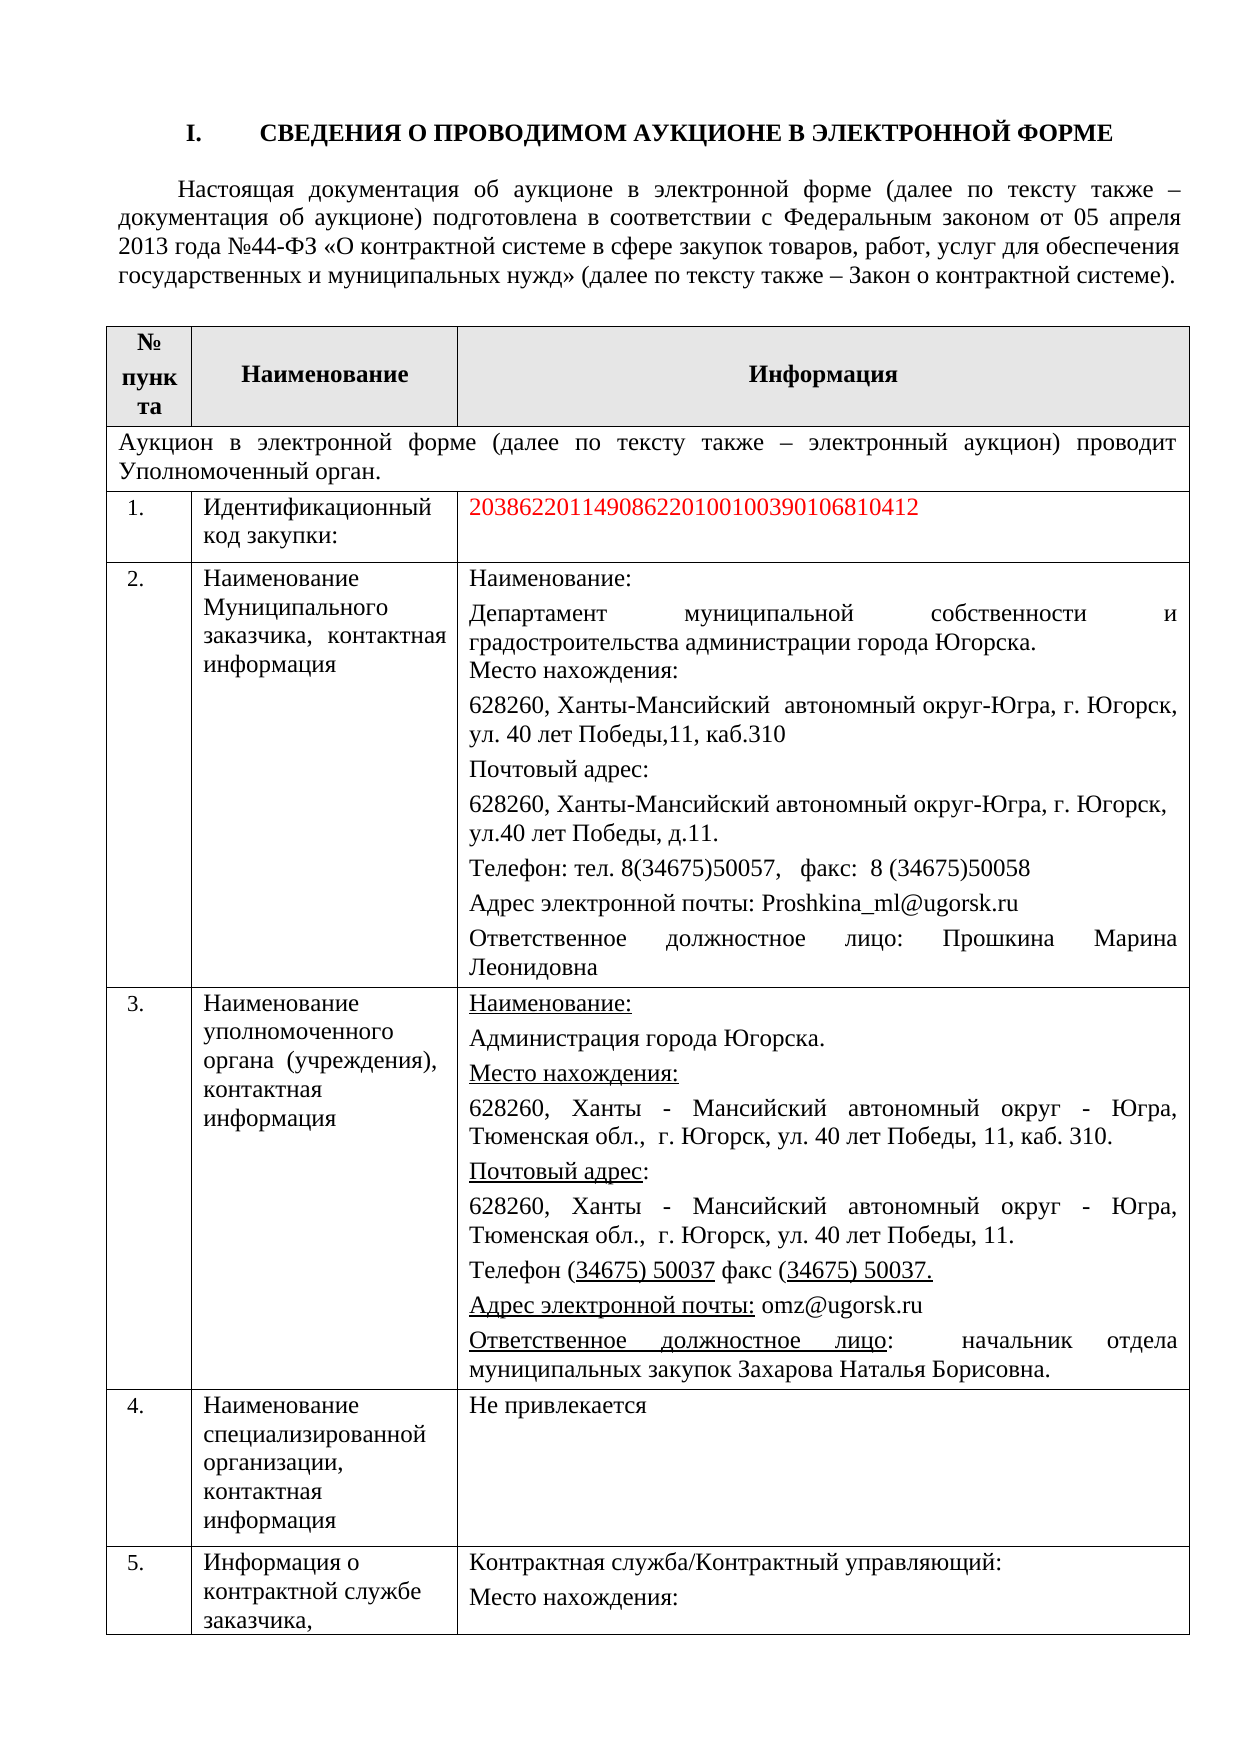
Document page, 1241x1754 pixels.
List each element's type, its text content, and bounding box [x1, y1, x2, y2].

table_cell Наименование: Администрация города Югорска. Место нахождения: 628260, Ханты - Мансийский автономный округ - Югра, Тюменская обл., г. Югорск, ул. 40 лет Победы, 11, каб. 310. Почтовый адрес: 628260, Ханты - Мансийский автономный округ - Югра, Тюменская обл., г. Югорск, ул. 40 лет Победы, 11. Телефон (34675) 50037 факс (34675) 50037. Адрес электронной почты: omz@ugorsk.ru Ответственное должностное лицо: начальник отдела муниципальных закупок Захарова Наталья Борисовна. [458, 988, 1189, 1389]
table_cell Идентификационный код закупки: [192, 492, 457, 562]
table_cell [458, 1547, 1189, 1633]
text I. СВЕДЕНИЯ О ПРОВОДИМОМ АУКЦИОНЕ В ЭЛЕКТРОННОЙ ФОРМЕ [118, 118, 1181, 147]
table_cell Не привлекается [458, 1390, 1189, 1546]
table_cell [192, 1547, 457, 1633]
table_header Наименование [192, 327, 457, 426]
text Настоящая документация об аукционе в электронной форме (далее по тексту также – документация об аукционе) подготовлена в соответствии с Федеральным законом от 05 апреля 2013 года №44-ФЗ «О контрактной системе в сфере закупок товаров, работ, услуг для обеспечения государственных и муниципальных нужд» (далее по тексту также – Закон о контрактной системе). [118, 174, 1181, 289]
table_cell [107, 563, 191, 987]
table_cell Наименование: Департамент муниципальной собственности и градостроительства администрации города Югорска. Место нахождения: 628260, Ханты-Мансийский автономный округ-Югра, г. Югорск, ул. 40 лет Победы,11, каб.310 Почтовый адрес: 628260, Ханты-Мансийский автономный округ-Югра, г. Югорск, ул.40 лет Победы, д.11. Телефон: тел. 8(34675)50057, факс: 8 (34675)50058 Адрес электронной почты: Proshkina_ml@ugorsk.ru Ответственное должностное лицо: Прошкина Марина Леонидовна [458, 563, 1189, 987]
table_cell Аукцион в электронной форме (далее по тексту также – электронный аукцион) проводит Уполномоченный орган. [107, 427, 1189, 491]
table_cell [107, 1547, 191, 1633]
table_cell [107, 1390, 191, 1546]
table_header Информация [458, 327, 1189, 426]
table_cell Наименование специализированной организации, контактная информация [192, 1390, 457, 1546]
table_cell [107, 492, 191, 562]
table_cell [107, 988, 191, 1389]
table_cell Наименование Муниципального заказчика, контактная информация [192, 563, 457, 987]
table_header № пункта [107, 327, 191, 426]
table_cell Наименование уполномоченного органа (учреждения), контактная информация [192, 988, 457, 1389]
table_cell 203862201149086220100100390106810412 [458, 492, 1189, 562]
